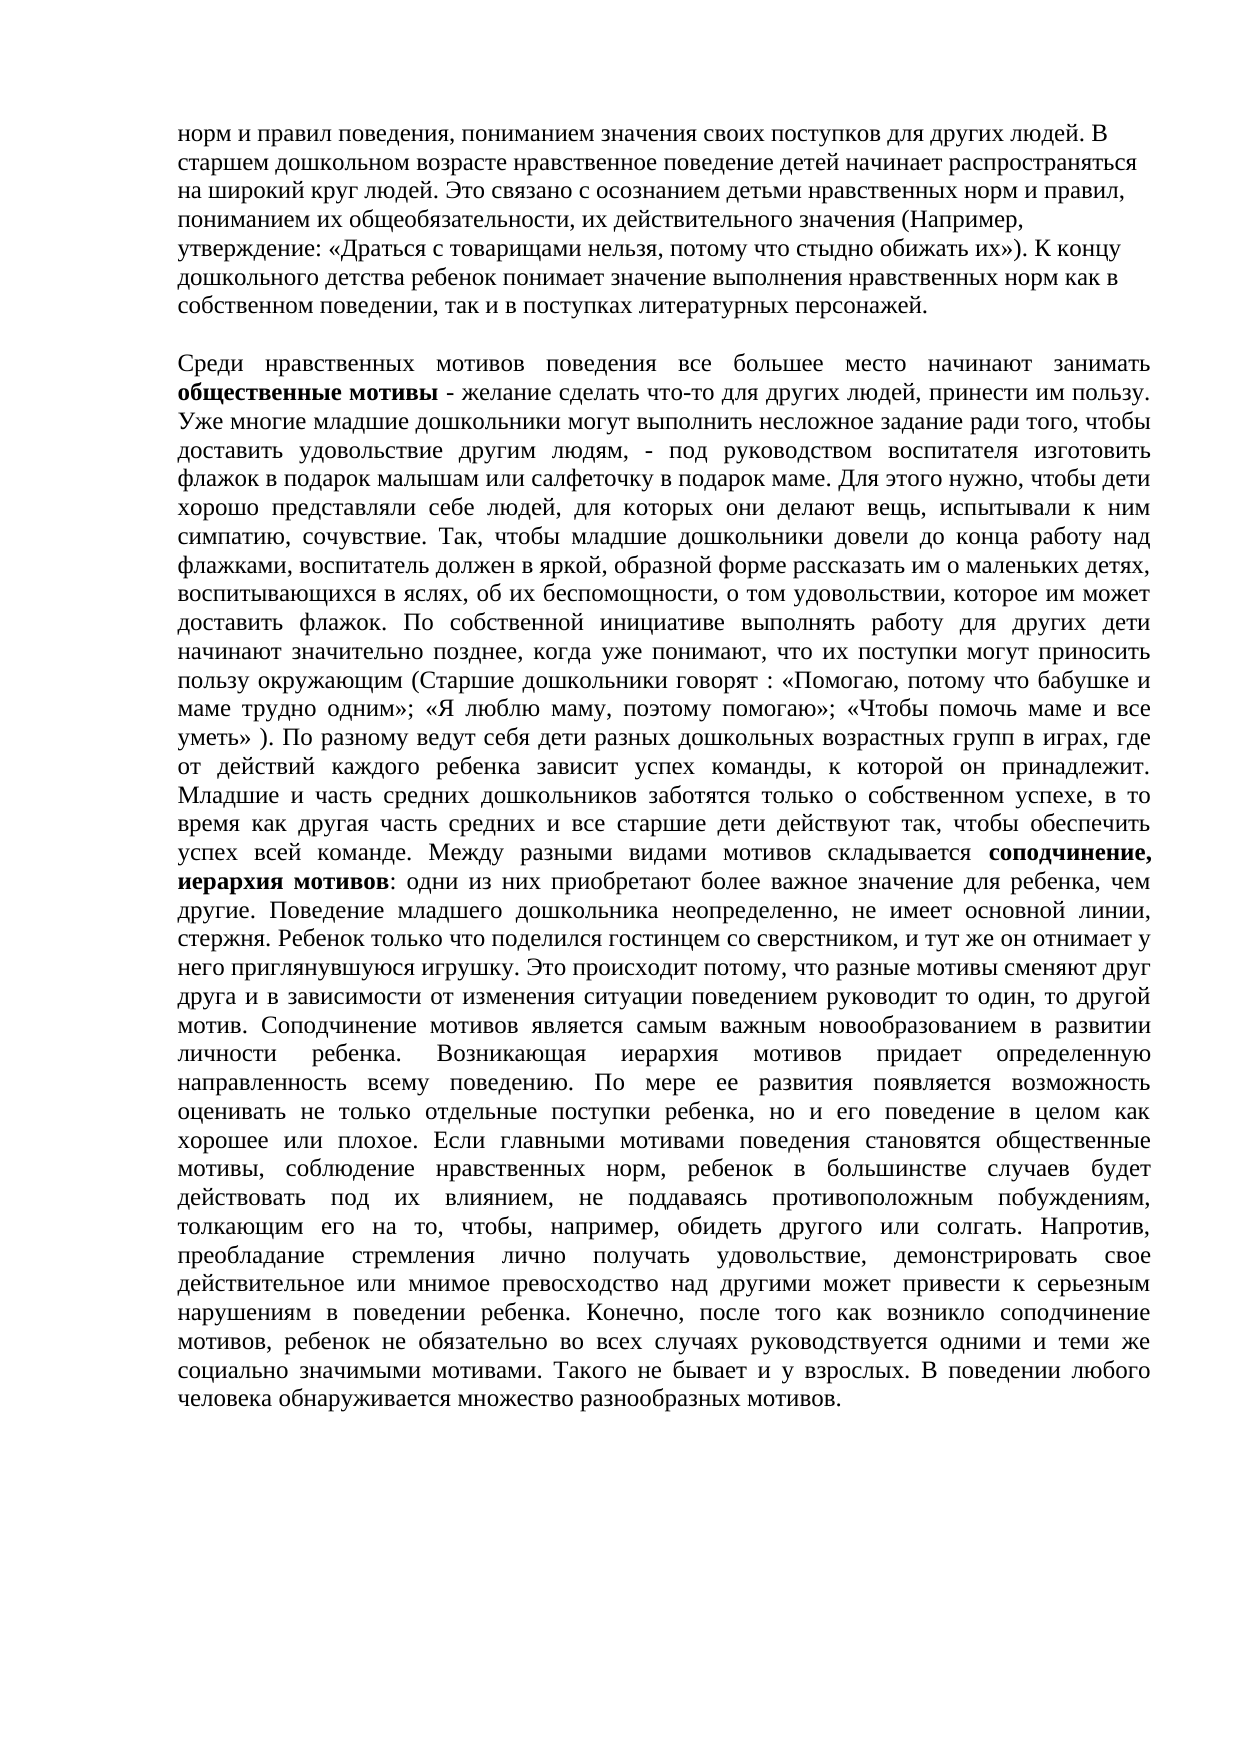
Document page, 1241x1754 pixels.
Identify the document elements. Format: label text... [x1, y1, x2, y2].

text Среди нравственных мотивов поведения все большее место начинают занимать общественные мотивы - желание сделать что-то для других людей, принести им пользу. Уже многие младшие дошкольники могут выполнить несложное задание ради того, чтобы доставить удовольствие другим людям, - под руководством воспитателя изготовить флажок в подарок малышам или салфеточку в подарок маме. Для этого нужно, чтобы дети хорошо представляли себе людей, для которых они делают вещь, испытывали к ним симпатию, сочувствие. Так, чтобы младшие дошкольники довели до конца работу над флажками, воспитатель должен в яркой, образной форме рассказать им о маленьких детях, воспитывающихся в яслях, об их беспомощности, о том удовольствии, которое им может доставить флажок. По собственной инициативе выполнять работу для других дети начинают значительно позднее, когда уже понимают, что их поступки могут приносить пользу окружающим (Старшие дошкольники говорят : «Помогаю, потому что бабушке и маме трудно одним»; «Я люблю маму, поэтому помогаю»; «Чтобы помочь маме и все уметь» ). По разному ведут себя дети разных дошкольных возрастных групп в играх, где от действий каждого ребенка зависит успех команды, к которой он принадлежит. Младшие и часть средних дошкольников заботятся только о собственном успехе, в то время как другая часть средних и все старшие дети действуют так, чтобы обеспечить успех всей команде. Между разными видами мотивов складывается соподчинение, иерархия мотивов: одни из них приобретают более важное значение для ребенка, чем другие. Поведение младшего дошкольника неопределенно, не имеет основной линии, стержня. Ребенок только что поделился гостинцем со сверстником, и тут же он отнимает у него приглянувшуюся игрушку. Это происходит потому, что разные мотивы сменяют друг друга и в зависимости от изменения ситуации поведением руководит то один, то другой мотив. Соподчинение мотивов является самым важным новообразованием в развитии личности ребенка. Возникающая иерархия мотивов придает определенную направленность всему поведению. По мере ее развития появляется возможность оценивать не только отдельные поступки ребенка, но и его поведение в целом как хорошее или плохое. Если главными мотивами поведения становятся общественные мотивы, соблюдение нравственных норм, ребенок в большинстве случаев будет действовать под их влиянием, не поддаваясь противоположным побуждениям, толкающим его на то, чтобы, например, обидеть другого или солгать. Напротив, преобладание стремления лично получать удовольствие, демонстрировать свое действительное или мнимое превосходство над другими может привести к серьезным нарушениям в поведении ребенка. Конечно, после того как возникло соподчинение мотивов, ребенок не обязательно во всех случаях руководствуется одними и теми же социально значимыми мотивами. Такого не бывает и у взрослых. В поведении любого человека обнаруживается множество разнообразных мотивов. [177, 348, 1152, 1412]
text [177, 118, 1152, 319]
